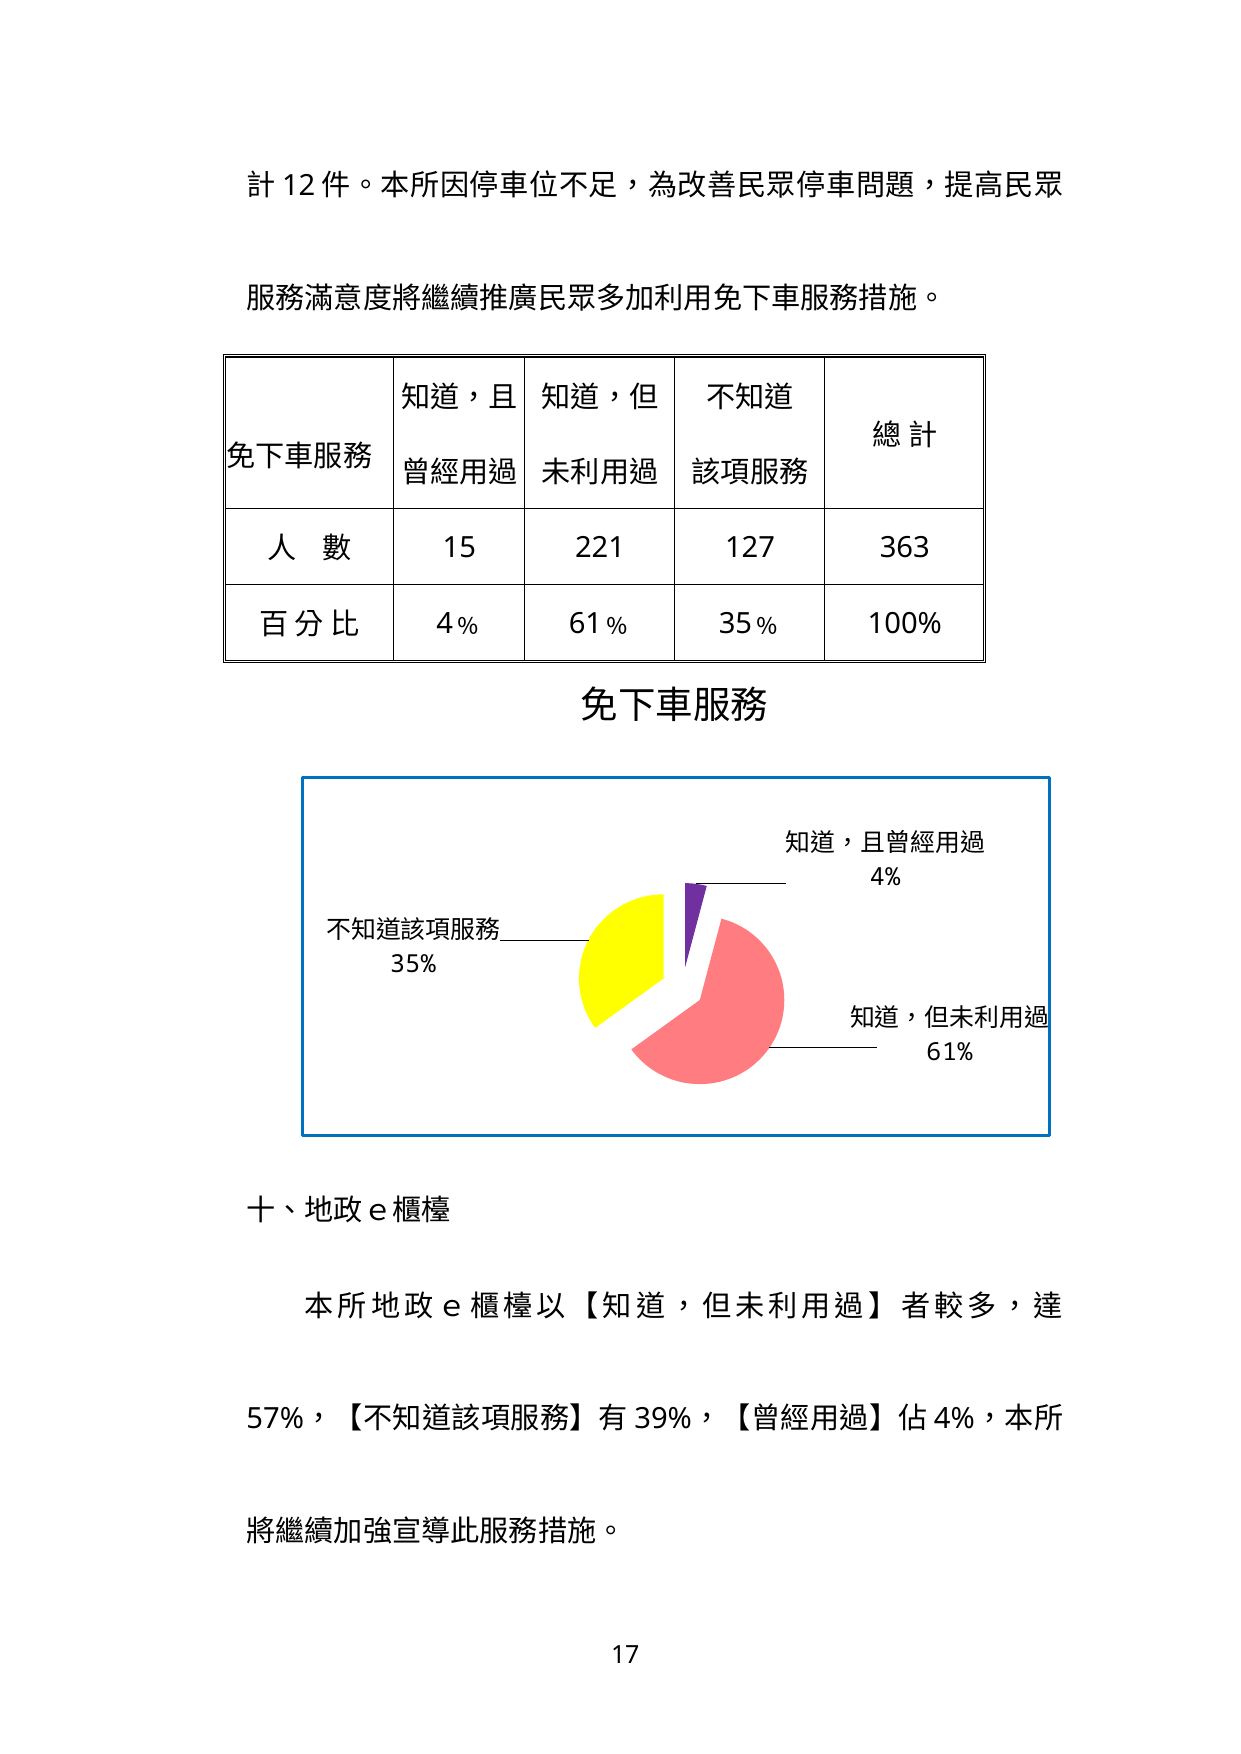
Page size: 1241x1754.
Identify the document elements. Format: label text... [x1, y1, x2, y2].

table_cell 61﹪ [525, 585, 674, 659]
table_cell 100% [825, 585, 983, 659]
table_cell 363 [825, 509, 983, 583]
table_header 知道，且 曾經用過 [394, 358, 524, 507]
table_cell 35﹪ [675, 585, 824, 659]
table_cell 221 [525, 509, 674, 583]
table_header 總 計 [825, 358, 983, 507]
table_cell 4﹪ [394, 585, 524, 659]
table_cell 127 [675, 509, 824, 583]
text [246, 146, 1063, 333]
table_cell 人 數 [226, 509, 393, 583]
text 十、地政ｅ櫃檯 [246, 1170, 1063, 1245]
text 本所地政ｅ櫃檯以【知道，但未利用過】者較多，達57%，【不知道該項服務】有39%，【曾經用過】佔4%，本所將繼續加強宣導此服務措施。 [246, 1266, 1063, 1566]
table_header 免下車服務 [226, 358, 393, 507]
table_cell 15 [394, 509, 524, 583]
table_header 知道，但 未利用過 [525, 358, 674, 507]
table_header 不知道 該項服務 [675, 358, 824, 507]
table_cell 百 分 比 [226, 585, 393, 659]
